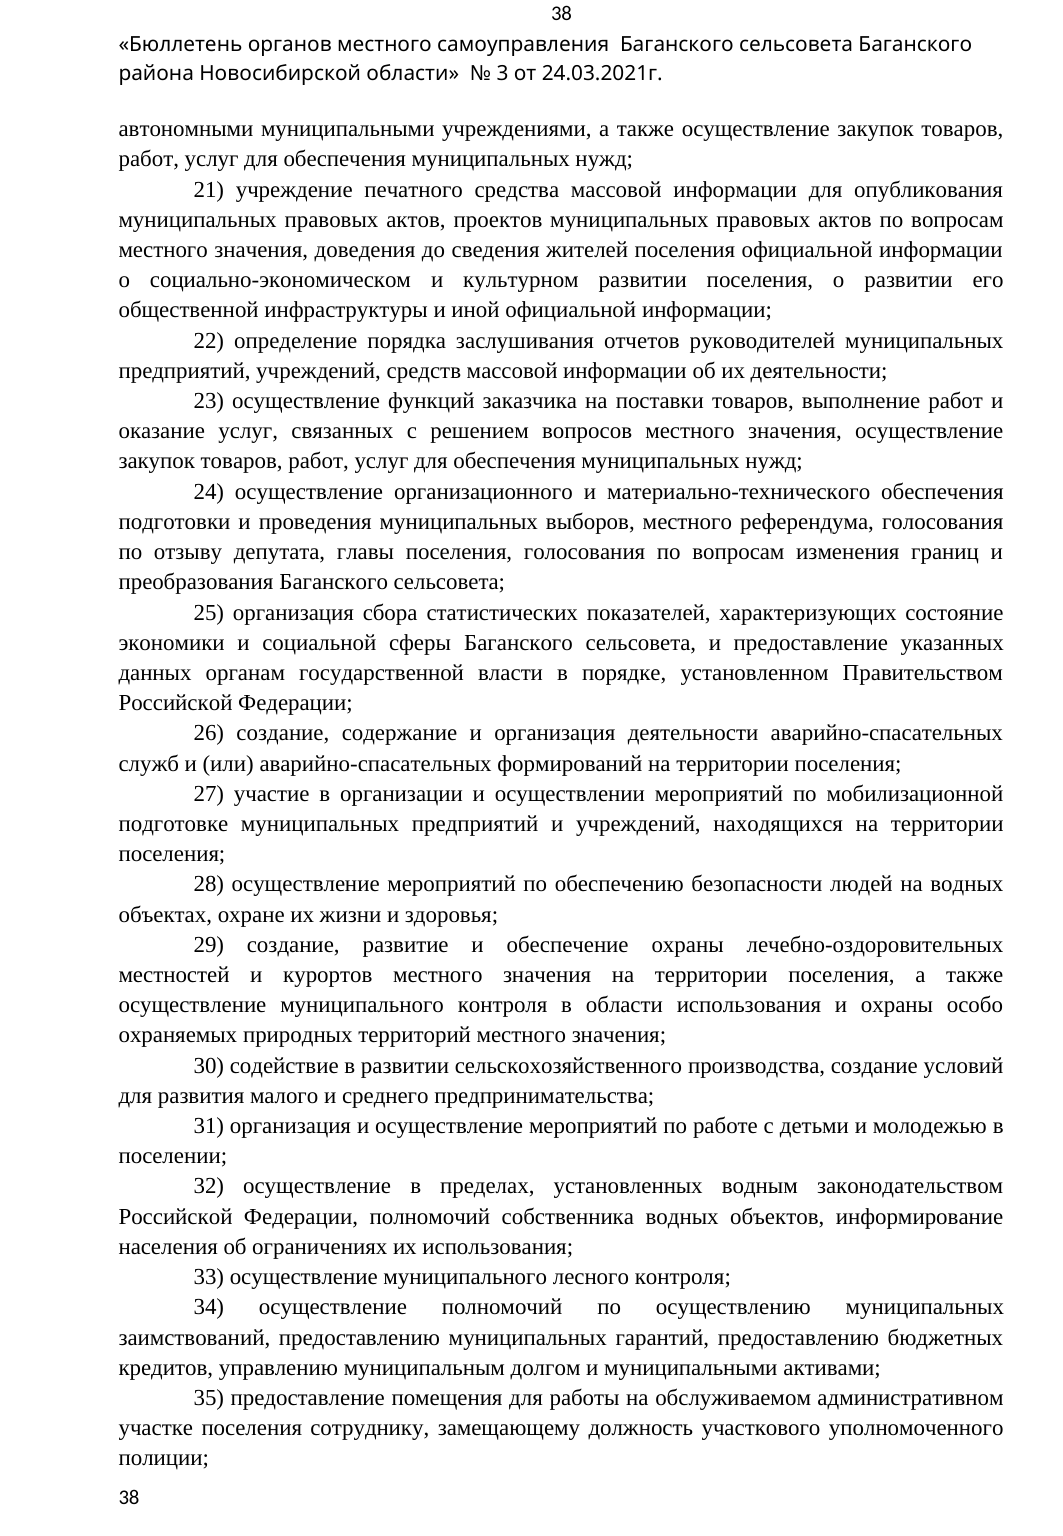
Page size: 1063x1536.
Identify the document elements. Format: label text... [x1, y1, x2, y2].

text 35) предоставление помещения для работы на обслуживаемом административном участке поселения сотруднику, замещающему должность участкового уполномоченного полиции; [118, 1384, 1004, 1471]
text 34) осуществление полномочий по осуществлению муниципальных заимствований, предоставлению муниципальных гарантий, предоставлению бюджетных кредитов, управлению муниципальным долгом и муниципальными активами; [118, 1293, 1004, 1380]
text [118, 115, 1004, 172]
text 30) содействие в развитии сельскохозяйственного производства, создание условий для развития малого и среднего предпринимательства; [118, 1052, 1004, 1108]
text 32) осуществление в пределах, установленных водным законодательством Российской Федерации, полномочий собственника водных объектов, информирование населения об ограничениях их использования; [118, 1172, 1004, 1259]
text 21) учреждение печатного средства массовой информации для опубликования муниципальных правовых актов, проектов муниципальных правовых актов по вопросам местного значения, доведения до сведения жителей поселения официальной информации о социально-экономическом и культурном развитии поселения, о развитии его общественной инфраструктуры и иной официальной информации; [118, 176, 1004, 323]
text 29) создание, развитие и обеспечение охраны лечебно-оздоровительных местностей и курортов местного значения на территории поселения, а также осуществление муниципального контроля в области использования и охраны особо охраняемых природных территорий местного значения; [118, 931, 1004, 1048]
text 31) организация и осуществление мероприятий по работе с детьми и молодежью в поселении; [118, 1112, 1004, 1169]
text 27) участие в организации и осуществлении мероприятий по мобилизационной подготовке муниципальных предприятий и учреждений, находящихся на территории поселения; [118, 780, 1004, 867]
text 22) определение порядка заслушивания отчетов руководителей муниципальных предприятий, учреждений, средств массовой информации об их деятельности; [118, 327, 1004, 383]
text 25) организация сбора статистических показателей, характеризующих состояние экономики и социальной сферы Баганского сельсовета, и предоставление указанных данных органам государственной власти в порядке, установленном Правительством Российской Федерации; [118, 598, 1004, 716]
text 28) осуществление мероприятий по обеспечению безопасности людей на водных объектах, охране их жизни и здоровья; [118, 870, 1004, 927]
text 26) создание, содержание и организация деятельности аварийно-спасательных служб и (или) аварийно-спасательных формирований на территории поселения; [118, 719, 1004, 776]
text 24) осуществление организационного и материально-технического обеспечения подготовки и проведения муниципальных выборов, местного референдума, голосования по отзыву депутата, главы поселения, голосования по вопросам изменения границ и преобразования Баганского сельсовета; [118, 478, 1004, 595]
text 23) осуществление функций заказчика на поставки товаров, выполнение работ и оказание услуг, связанных с решением вопросов местного значения, осуществление закупок товаров, работ, услуг для обеспечения муниципальных нужд; [118, 387, 1004, 474]
text 33) осуществление муниципального лесного контроля; [118, 1263, 1004, 1289]
